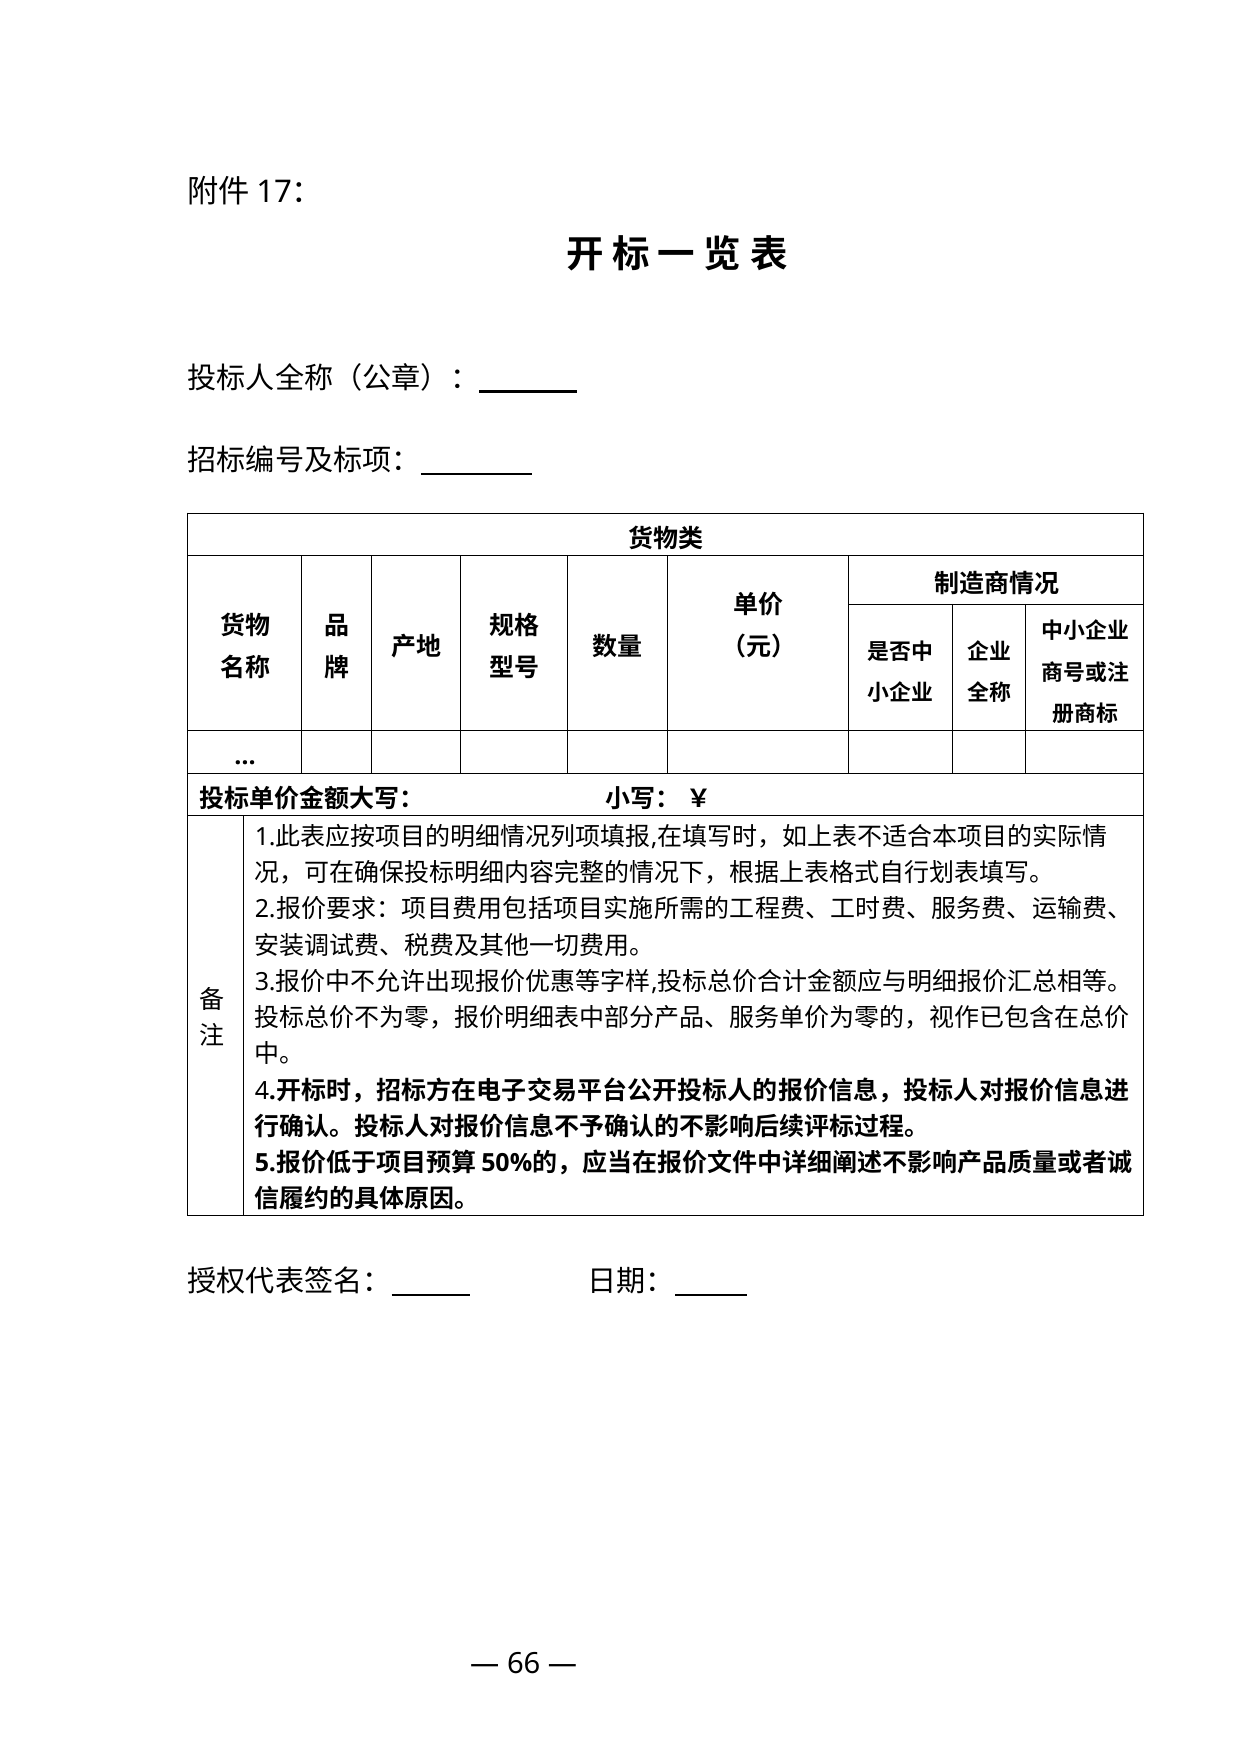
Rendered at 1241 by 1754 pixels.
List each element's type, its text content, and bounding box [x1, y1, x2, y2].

table_cell [1026, 731, 1143, 773]
table_cell [302, 731, 371, 773]
table_header 货物类 [188, 514, 1143, 555]
table_cell 制造商情况 [849, 556, 1143, 604]
table_cell 单价 （元） [668, 556, 848, 730]
table_cell 是否中小企业 [849, 605, 952, 730]
table_cell 1.此表应按项目的明细情况列项填报,在填写时，如上表不适合本项目的实际情况，可在确保投标明细内容完整的情况下，根据上表格式自行划表填写。 2.报价要求：项目费用包括项目实施所需的工程费、工时费、服务费、运输费、安装调试费、税费及其他一切费用。 3.报价中不允许出现报价优惠等字样,投标总价合计金额应与明细报价汇总相等。投标总价不为零，报价明细表中部分产品、服务单价为零的，视作已包含在总价中。 4.开标时，招标方在电子交易平台公开投标人的报价信息，投标人对报价信息进行确认。投标人对报价信息不予确认的不影响后续评标过程。 5.报价低于项目预算50%的，应当在报价文件中详细阐述不影响产品质量或者诚信履约的具体原因。 [244, 816, 1143, 1215]
text 授权代表签名： 日期： [187, 1258, 1053, 1299]
table_cell 中小企业商号或注册商标 [1026, 605, 1143, 730]
text 招标编号及标项： [187, 436, 1053, 478]
text 开 标 一 览 表 [187, 224, 1053, 278]
table_cell [849, 731, 952, 773]
table_cell … [188, 731, 301, 773]
text 附件17： [187, 166, 1053, 211]
table_cell [953, 731, 1025, 773]
table_cell [372, 731, 460, 773]
table_cell 规格 型号 [461, 556, 567, 730]
table_cell 数量 [568, 556, 667, 730]
table_cell 产地 [372, 556, 460, 730]
table_cell 货物 名称 [188, 556, 301, 730]
table_cell [568, 731, 667, 773]
table_cell [668, 731, 848, 773]
table_cell [461, 731, 567, 773]
table_cell 投标单价金额大写： 小写： ￥ [188, 774, 1143, 815]
table_cell 备注 [188, 816, 243, 1215]
text 投标人全称（公章）： [187, 354, 1053, 397]
table_cell 品牌 [302, 556, 371, 730]
table_cell 企业全称 [953, 605, 1025, 730]
